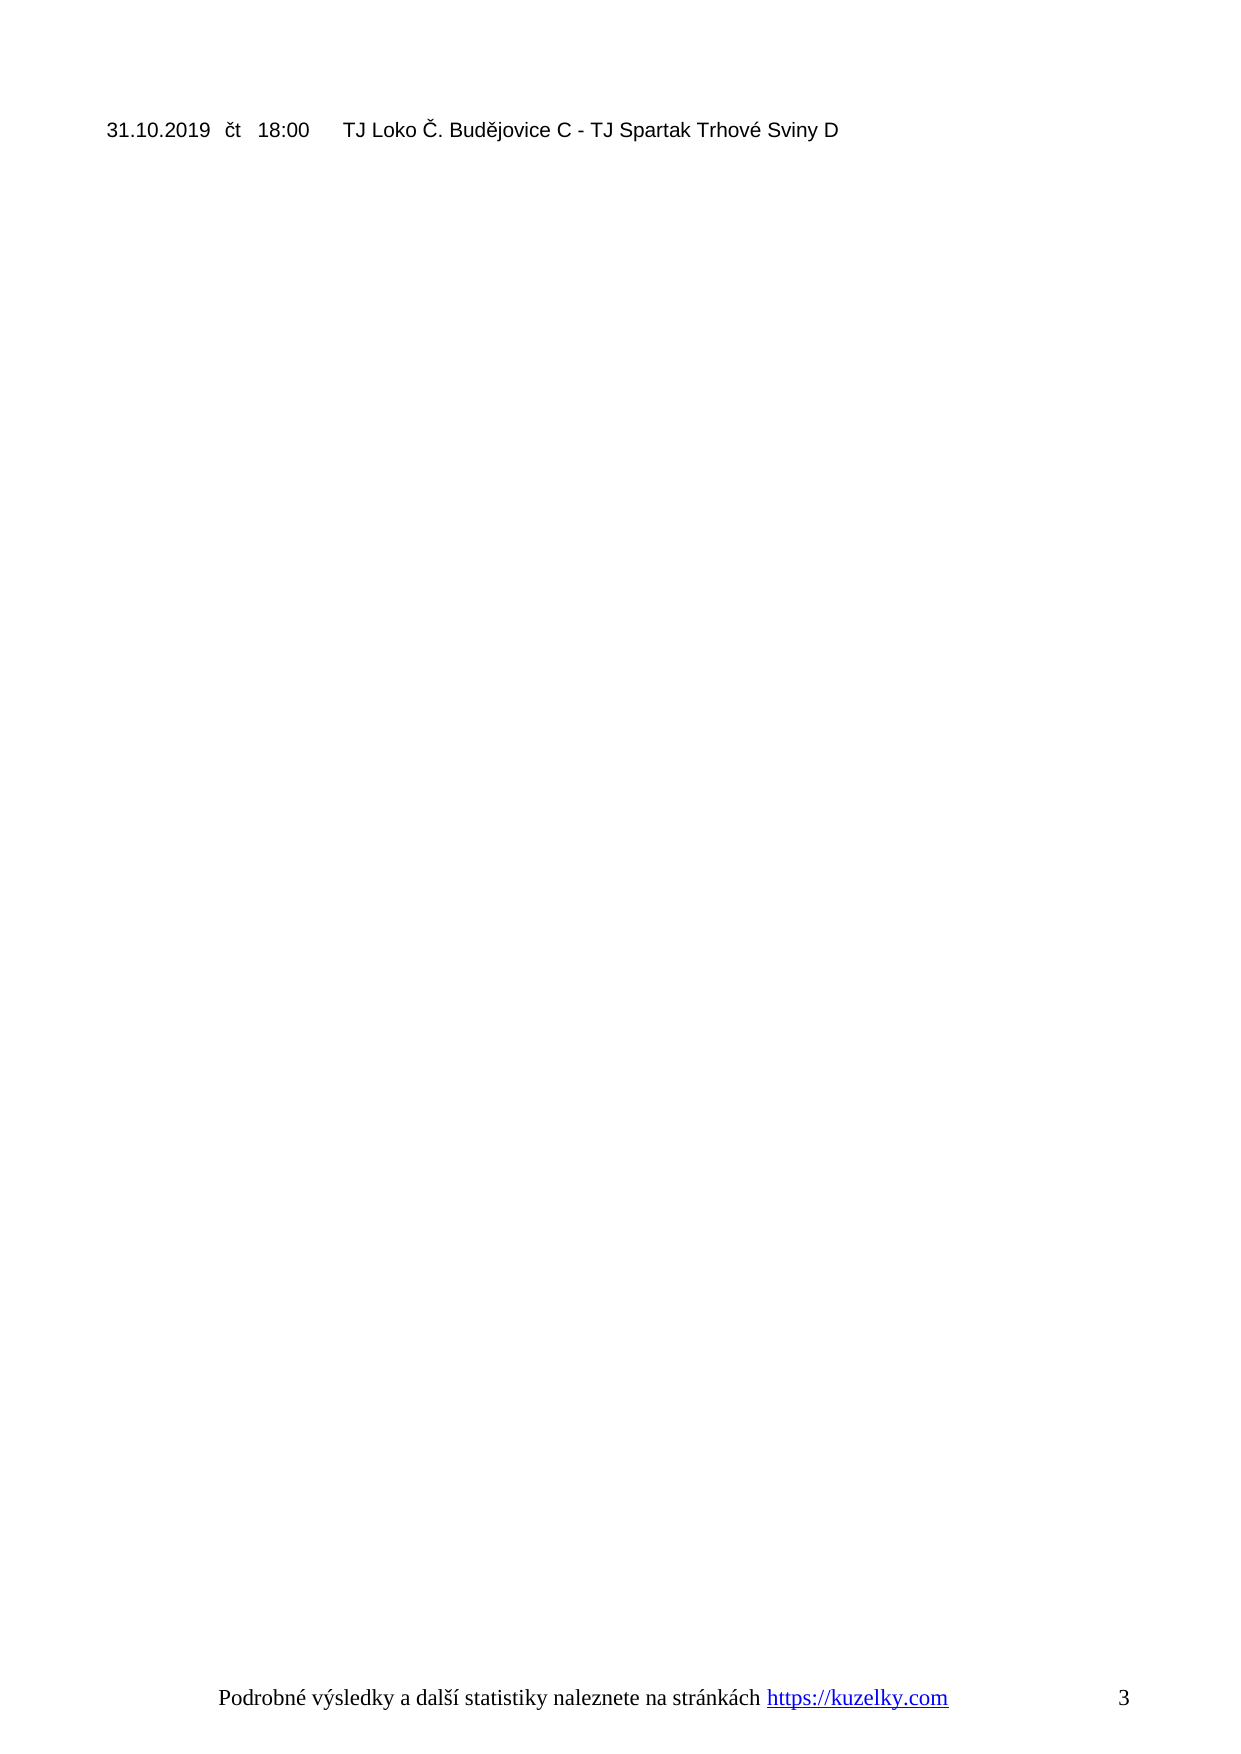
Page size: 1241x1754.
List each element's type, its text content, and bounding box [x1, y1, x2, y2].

text 31.10.2019 čt 18:00 TJ Loko Č. Budějovice C - TJ Spartak Trhové Sviny D [106, 118, 1134, 142]
